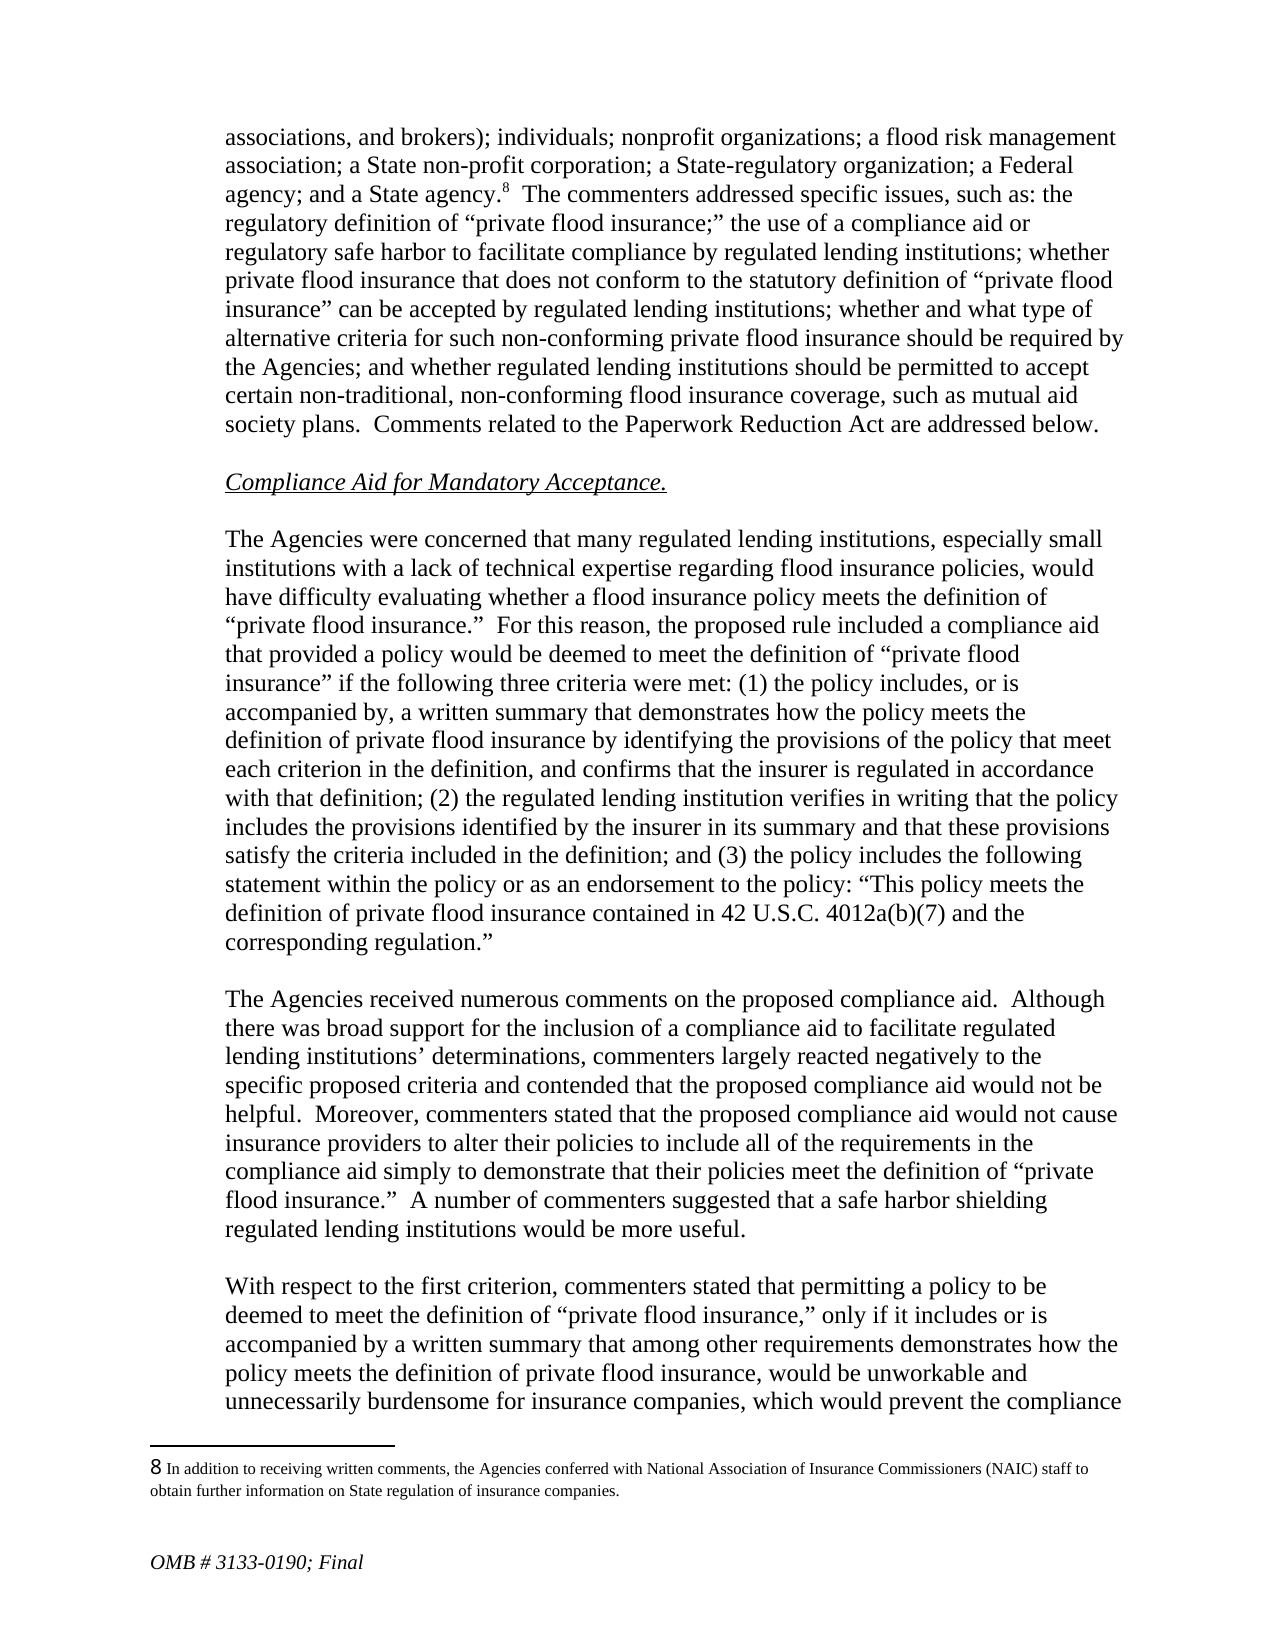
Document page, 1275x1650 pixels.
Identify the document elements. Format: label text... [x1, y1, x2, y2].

text The Agencies were concerned that many regulated lending institutions, especially small institutions with a lack of technical expertise regarding flood insurance policies, would have difficulty evaluating whether a flood insurance policy meets the definition of “private flood insurance.” For this reason, the proposed rule included a compliance aid that provided a policy would be deemed to meet the definition of “private flood insurance” if the following three criteria were met: (1) the policy includes, or is accompanied by, a written summary that demonstrates how the policy meets the definition of private flood insurance by identifying the provisions of the policy that meet each criterion in the definition, and confirms that the insurer is regulated in accordance with that definition; (2) the regulated lending institution verifies in writing that the policy includes the provisions identified by the insurer in its summary and that these provisions satisfy the criteria included in the definition; and (3) the policy includes the following statement within the policy or as an endorsement to the policy: “This policy meets the definition of private flood insurance contained in 42 U.S.C. 4012a(b)(7) and the corresponding regulation.” [225, 524, 1125, 956]
text Compliance Aid for Mandatory Acceptance. [225, 467, 1125, 496]
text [225, 122, 1125, 438]
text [225, 1271, 1125, 1415]
text The Agencies received numerous comments on the proposed compliance aid. Although there was broad support for the inclusion of a compliance aid to facilitate regulated lending institutions’ determinations, commenters largely reacted negatively to the specific proposed criteria and contended that the proposed compliance aid would not be helpful. Moreover, commenters stated that the proposed compliance aid would not cause insurance providers to alter their policies to include all of the requirements in the compliance aid simply to demonstrate that their policies meet the definition of “private flood insurance.” A number of commenters suggested that a safe harbor shielding regulated lending institutions would be more useful. [225, 984, 1125, 1243]
